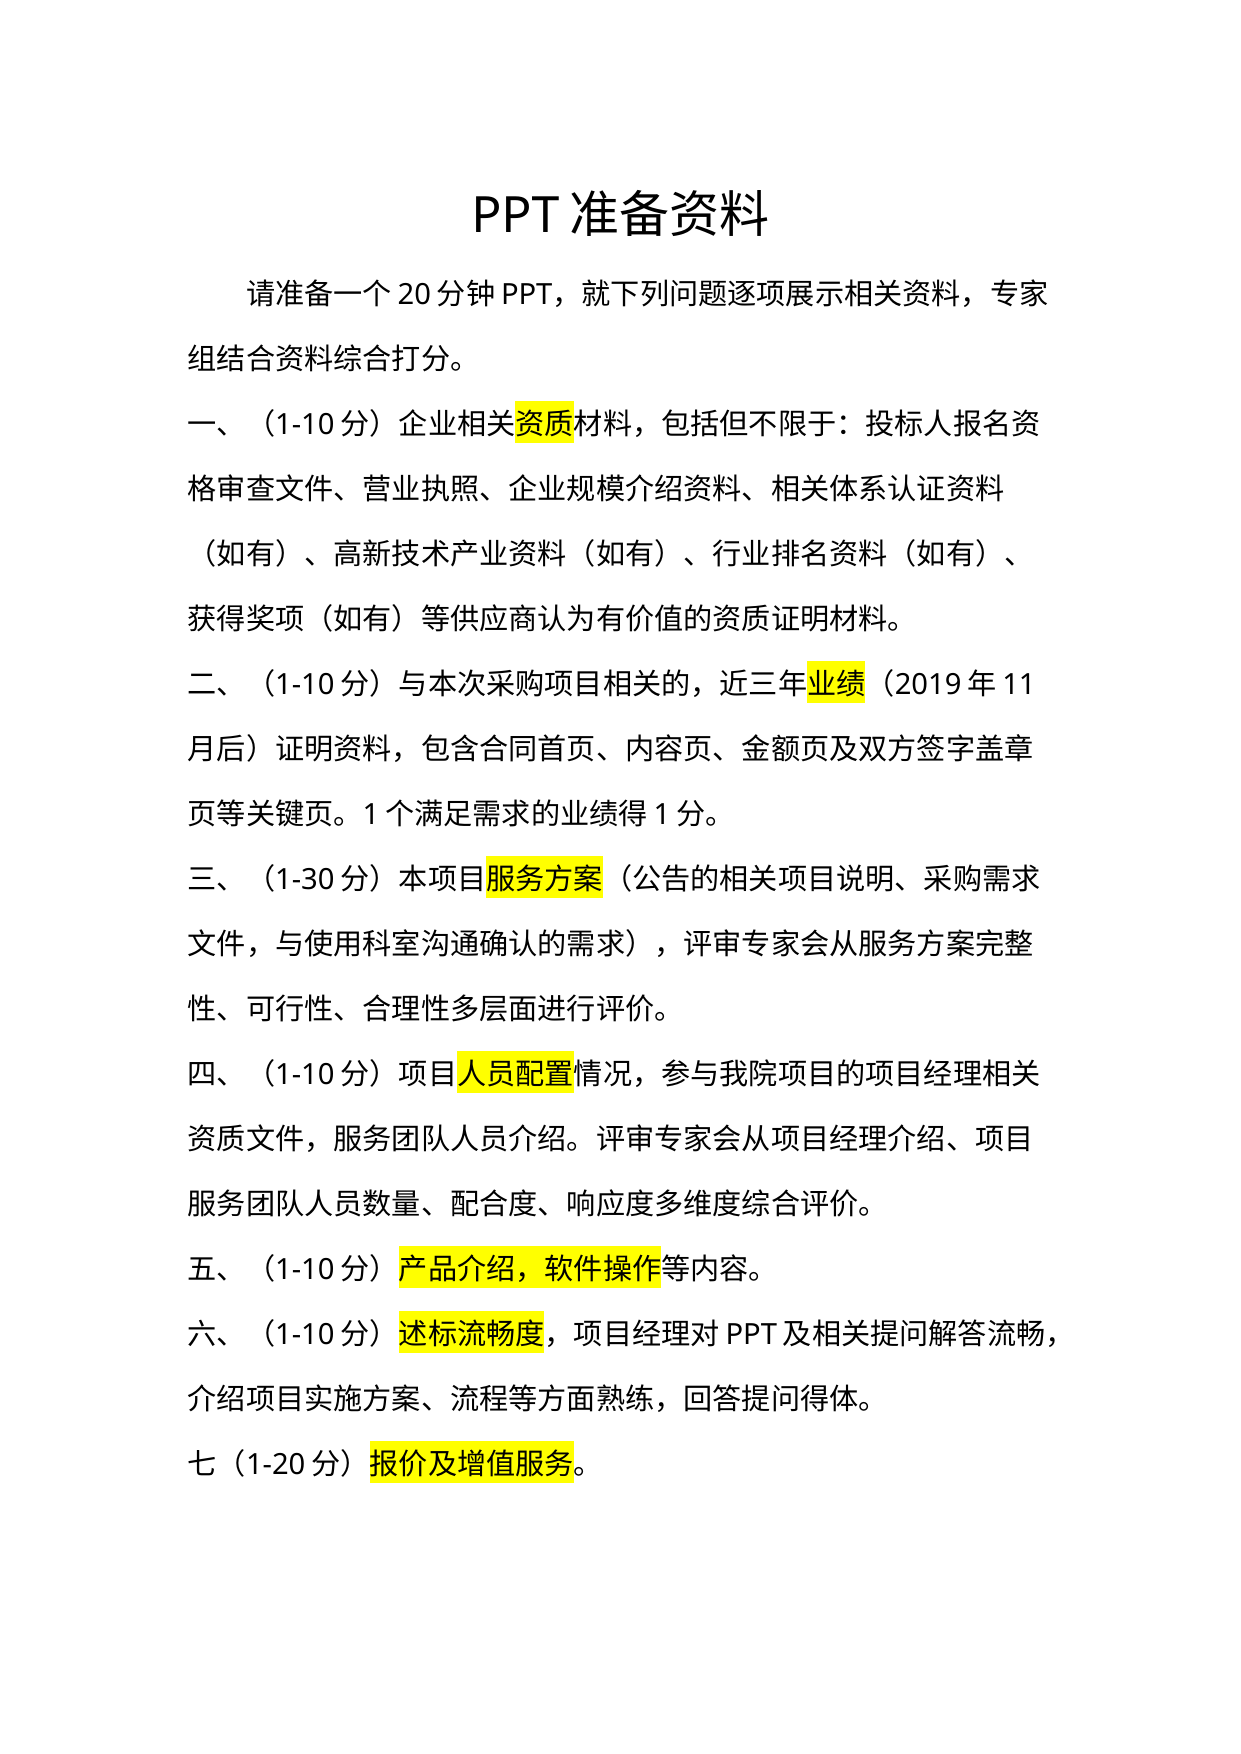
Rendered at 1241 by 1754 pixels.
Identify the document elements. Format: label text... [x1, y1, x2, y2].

text 五、（1-10分）产品介绍，软件操作等内容。 [187, 1234, 1053, 1299]
text 四、（1-10分）项目人员配置情况，参与我院项目的项目经理相关资质文件，服务团队人员介绍。评审专家会从项目经理介绍、项目服务团队人员数量、配合度、响应度多维度综合评价。 [187, 1039, 1053, 1234]
text 一、（1-10分）企业相关资质材料，包括但不限于：投标人报名资格审查文件、营业执照、企业规模介绍资料、相关体系认证资料（如有）、高新技术产业资料（如有）、行业排名资料（如有）、获得奖项（如有）等供应商认为有价值的资质证明材料。 [187, 389, 1053, 649]
text 六、（1-10分）述标流畅度，项目经理对PPT及相关提问解答流畅，介绍项目实施方案、流程等方面熟练，回答提问得体。 [187, 1299, 1053, 1429]
text 二、（1-10分）与本次采购项目相关的，近三年业绩（2019年11月后）证明资料，包含合同首页、内容页、金额页及双方签字盖章页等关键页。1个满足需求的业绩得1分。 [187, 649, 1053, 844]
text 请准备一个20分钟PPT，就下列问题逐项展示相关资料，专家组结合资料综合打分。 [187, 259, 1053, 389]
text PPT准备资料 [187, 162, 1053, 259]
text 七（1-20分）报价及增值服务。 [187, 1429, 1053, 1494]
text 三、（1-30分）本项目服务方案（公告的相关项目说明、采购需求文件，与使用科室沟通确认的需求），评审专家会从服务方案完整性、可行性、合理性多层面进行评价。 [187, 844, 1053, 1039]
